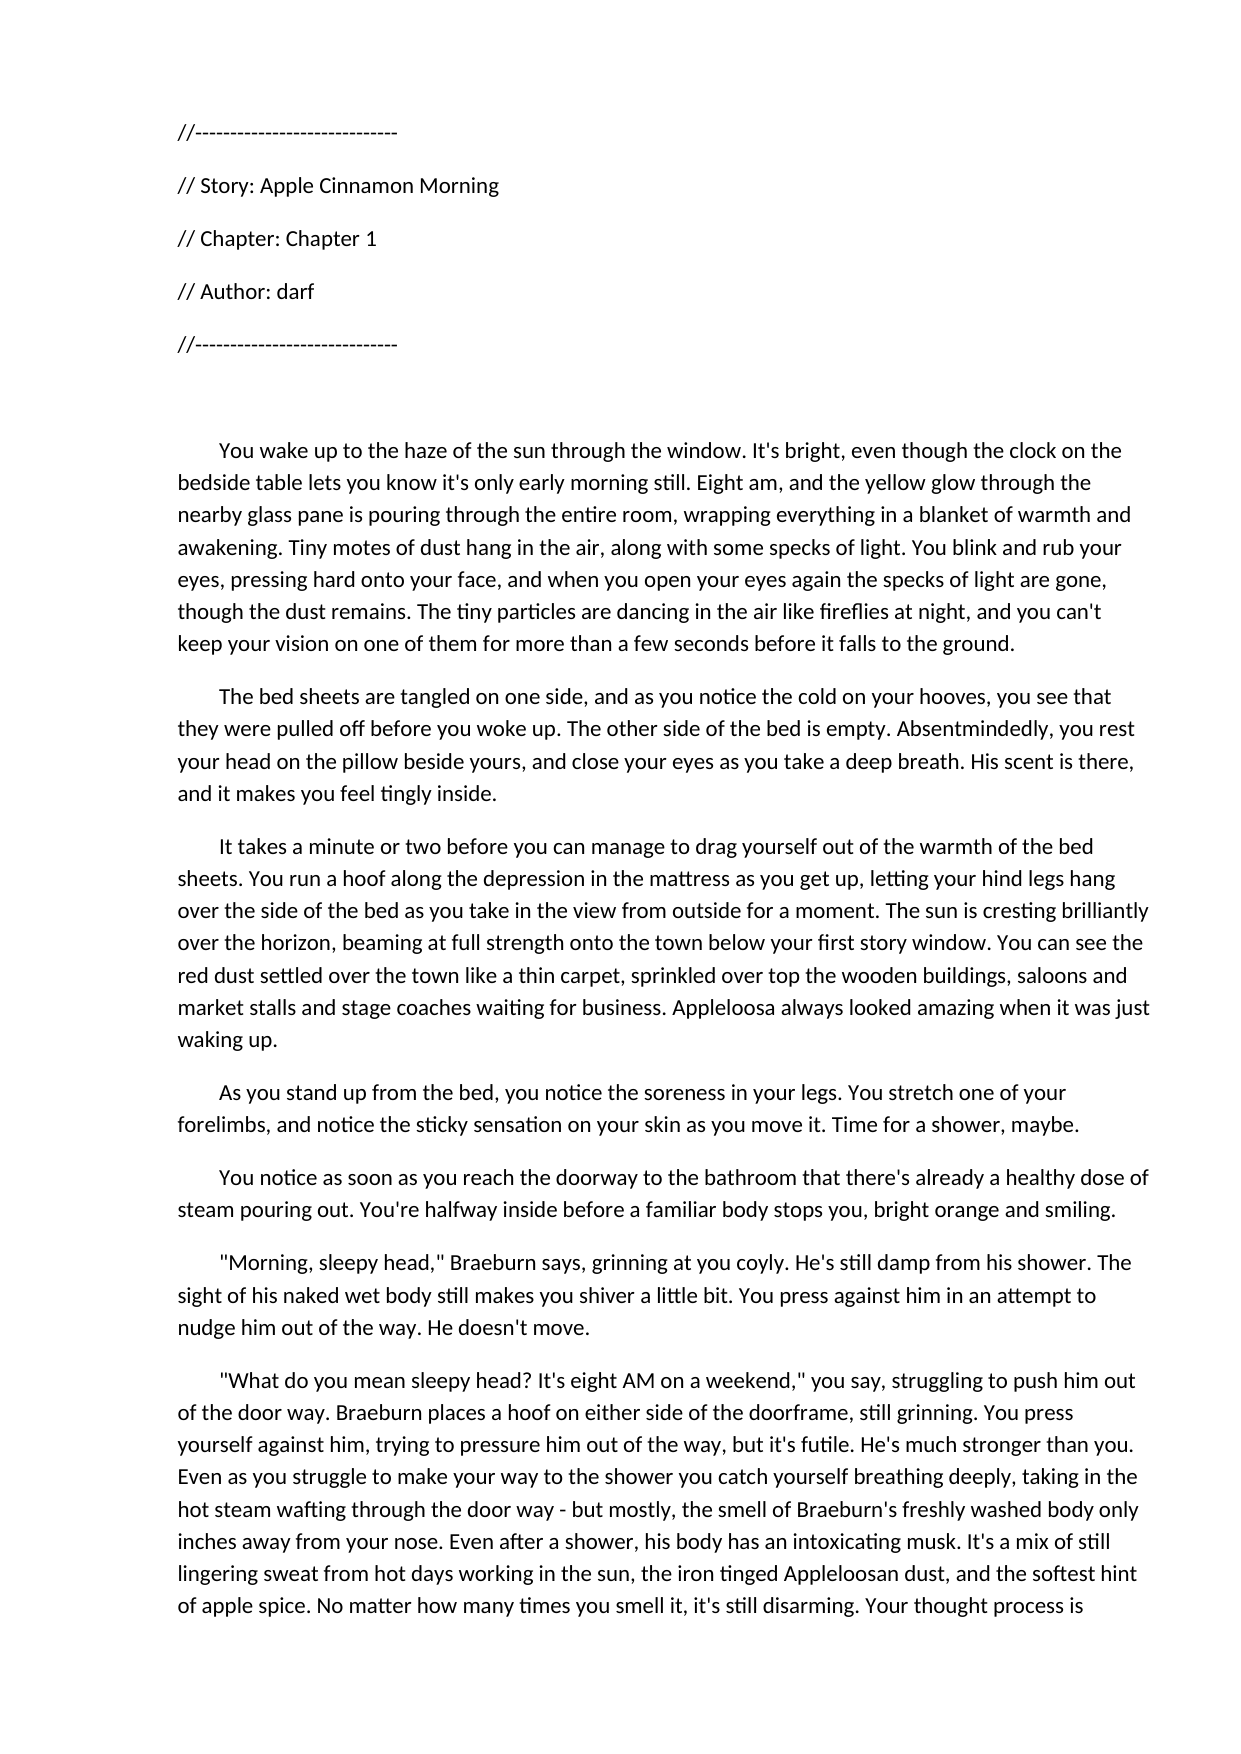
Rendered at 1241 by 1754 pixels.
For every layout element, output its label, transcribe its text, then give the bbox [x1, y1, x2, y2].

text You wake up to the haze of the sun through the window. It's bright, even though the clock on the bedside table lets you know it's only early morning still. Eight am, and the yellow glow through the nearby glass pane is pouring through the entire room, wrapping everything in a blanket of warmth and awakening. Tiny motes of dust hang in the air, along with some specks of light. You blink and rub your eyes, pressing hard onto your face, and when you open your eyes again the specks of light are gone, though the dust remains. The tiny particles are dancing in the air like fireflies at night, and you can't keep your vision on one of them for more than a few seconds before it falls to the ground. [177, 436, 1152, 657]
text // Story: Apple Cinnamon Morning [177, 171, 1152, 199]
text // Chapter: Chapter 1 [177, 224, 1152, 252]
text // Author: darf [177, 277, 1152, 305]
text //----------------------------- [177, 118, 1152, 146]
text You notice as soon as you reach the doorway to the bathroom that there's already a healthy dose of steam pouring out. You're halfway inside before a familiar body stops you, bright orange and smiling. [177, 1163, 1152, 1223]
text As you stand up from the bed, you notice the soreness in your legs. You stretch one of your forelimbs, and notice the sticky sensation on your skin as you move it. Time for a shower, maybe. [177, 1078, 1152, 1138]
text "Morning, sleepy head," Braeburn says, grinning at you coyly. He's still damp from his shower. The sight of his naked wet body still makes you shiver a little bit. You press against him in an attempt to nudge him out of the way. He doesn't move. [177, 1248, 1152, 1341]
text The bed sheets are tangled on one side, and as you notice the cold on your hooves, you see that they were pulled off before you woke up. The other side of the bed is empty. Absentmindedly, you rest your head on the pillow beside yours, and close your eyes as you take a deep breath. His scent is there, and it makes you feel tingly inside. [177, 682, 1152, 807]
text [177, 1366, 1152, 1619]
text //----------------------------- [177, 330, 1152, 358]
text It takes a minute or two before you can manage to drag yourself out of the warmth of the bed sheets. You run a hoof along the depression in the mattress as you get up, letting your hind legs hang over the side of the bed as you take in the view from outside for a moment. The sun is cresting brilliantly over the horizon, beaming at full strength onto the town below your first story window. You can see the red dust settled over the town like a thin carpet, sprinkled over top the wooden buildings, saloons and market stalls and stage coaches waiting for business. Appleloosa always looked amazing when it was just waking up. [177, 832, 1152, 1053]
